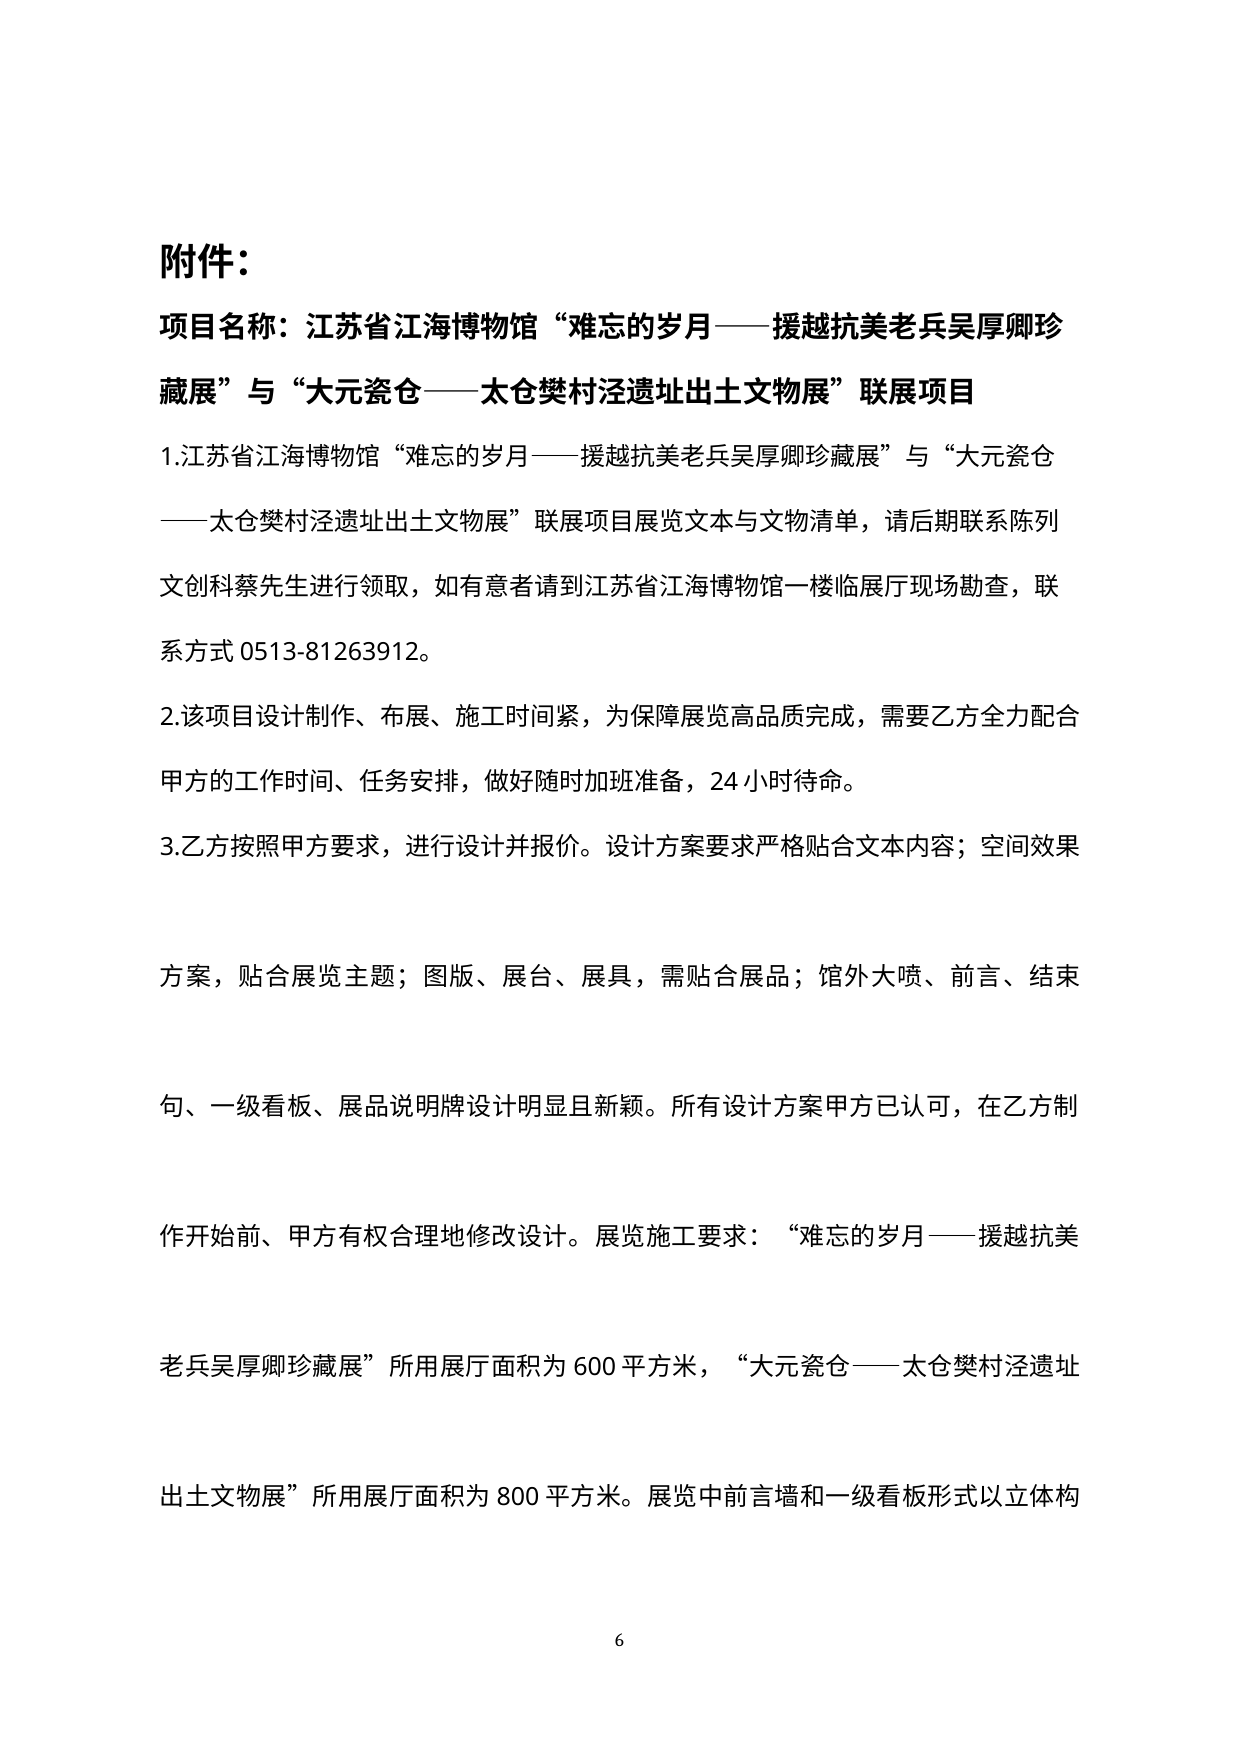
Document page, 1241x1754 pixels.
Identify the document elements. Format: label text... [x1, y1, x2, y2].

text 项目名称：江苏省江海博物馆“难忘的岁月——援越抗美老兵吴厚卿珍藏展”与“大元瓷仓——太仓樊村泾遗址出土文物展”联展项目 [159, 292, 1081, 422]
text 附件： [159, 227, 1081, 292]
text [159, 812, 1081, 1527]
text 1.江苏省江海博物馆“难忘的岁月——援越抗美老兵吴厚卿珍藏展”与“大元瓷仓——太仓樊村泾遗址出土文物展”联展项目展览文本与文物清单，请后期联系陈列文创科蔡先生进行领取，如有意者请到江苏省江海博物馆一楼临展厅现场勘查，联系方式0513-81263912。 [159, 422, 1081, 682]
text 2.该项目设计制作、布展、施工时间紧，为保障展览高品质完成，需要乙方全力配合甲方的工作时间、任务安排，做好随时加班准备，24小时待命。 [159, 682, 1081, 812]
